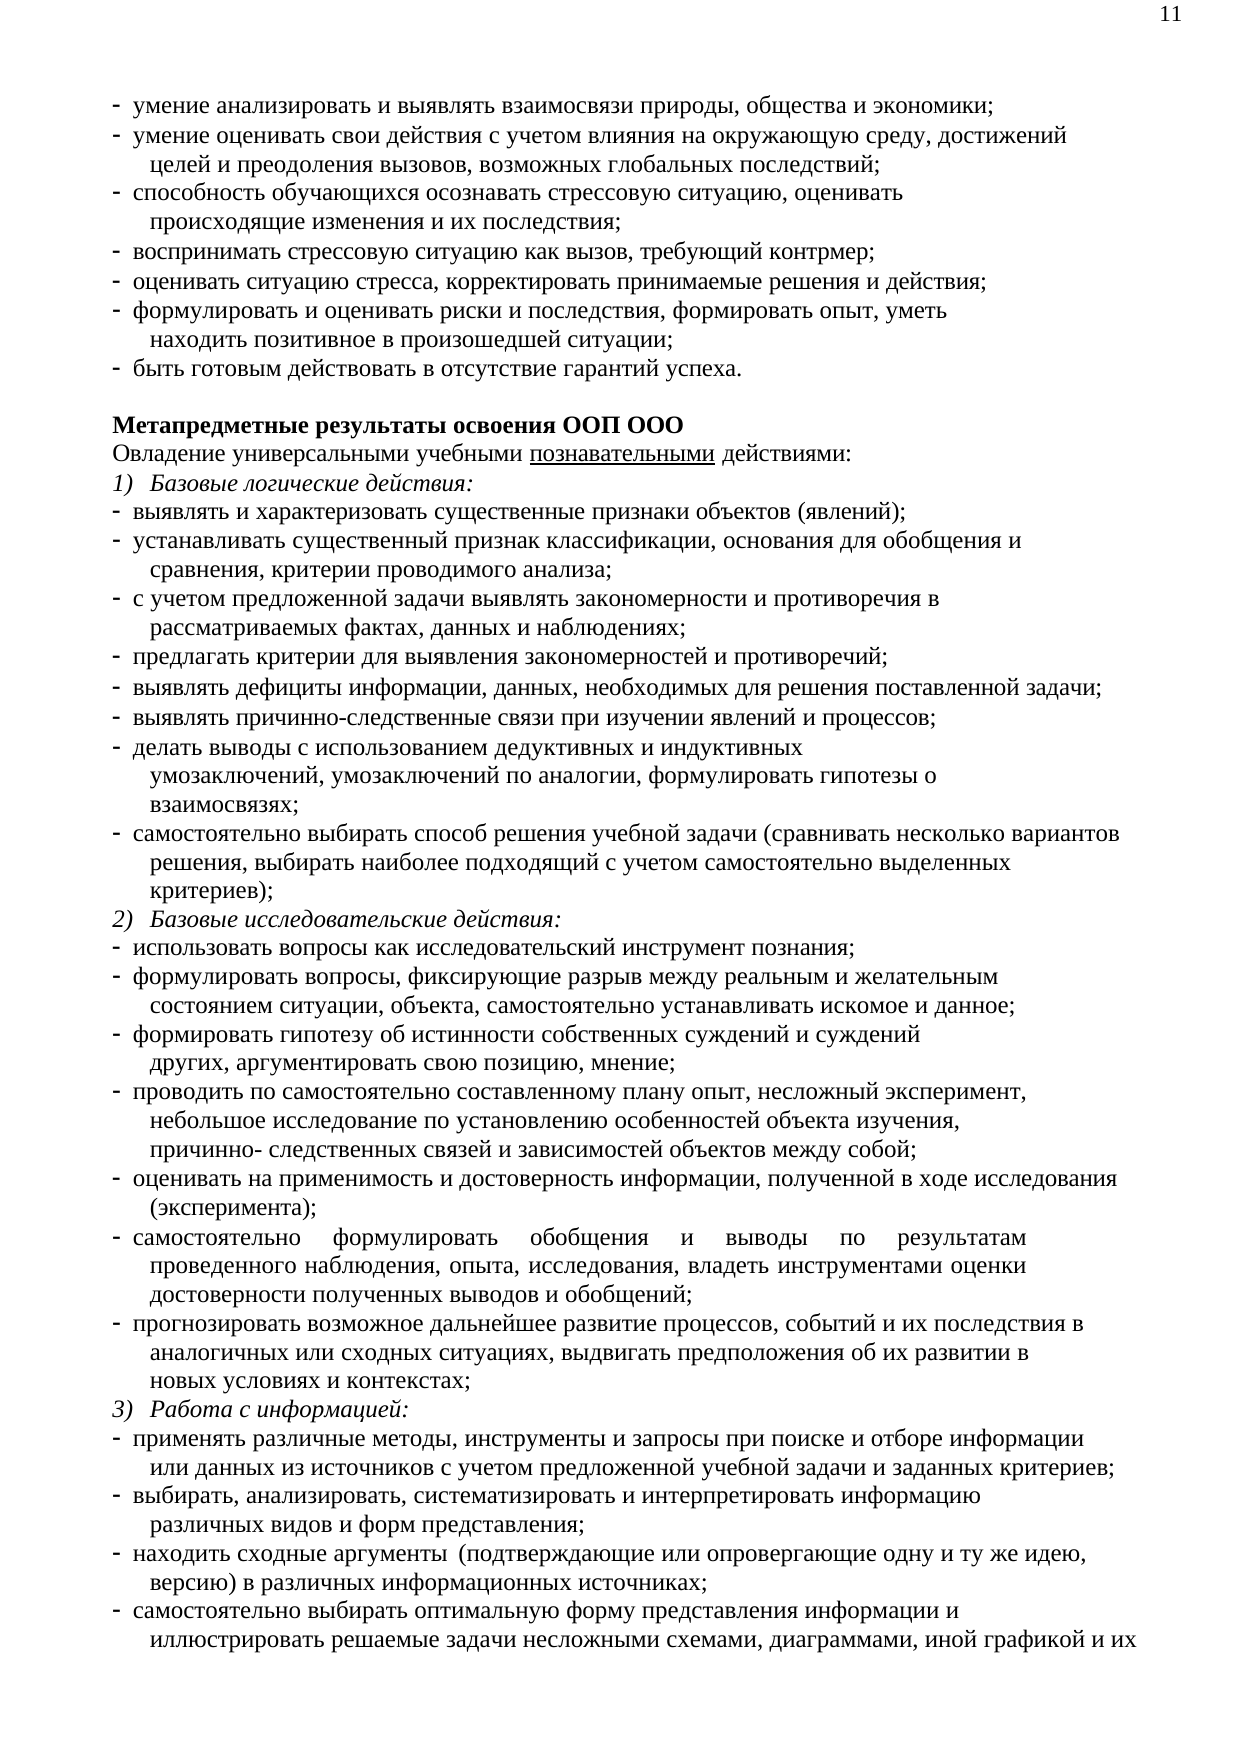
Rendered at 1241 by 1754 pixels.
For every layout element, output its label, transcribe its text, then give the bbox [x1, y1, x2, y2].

list находить сходные аргументы (подтверждающие или опровергающие одну и ту же идею, версию) в различных информационных источниках; [112, 1538, 1087, 1595]
list воспринимать стрессовую ситуацию как вызов, требующий контрмер; [112, 235, 1182, 265]
list быть готовым действовать в отсутствие гарантий успеха. [112, 353, 1182, 382]
list оценивать ситуацию стресса, корректировать принимаемые решения и действия; [112, 265, 1182, 296]
list умение оценивать свои действия с учетом влияния на окружающую среду, достижений целей и преодоления вызовов, возможных глобальных последствий; [112, 120, 1133, 177]
list умение анализировать и выявлять взаимосвязи природы, общества и экономики; [112, 89, 1182, 120]
list устанавливать существенный признак классификации, основания для обобщения и сравнения, критерии проводимого анализа; [112, 525, 1141, 583]
list выявлять причинно-следственные связи при изучении явлений и процессов; [112, 701, 1182, 732]
list формулировать и оценивать риски и последствия, формировать опыт, уметь находить позитивное в произошедшей ситуации; [112, 296, 1050, 353]
list прогнозировать возможное дальнейшее развитие процессов, событий и их последствия в аналогичных или сходных ситуациях, выдвигать предположения об их развитии в новых условиях и контекстах; [112, 1308, 1099, 1394]
list предлагать критерии для выявления закономерностей и противоречий; [112, 640, 1182, 671]
list формулировать вопросы, фиксирующие разрыв между реальным и желательным состоянием ситуации, объекта, самостоятельно устанавливать искомое и данное; [112, 961, 1127, 1019]
list самостоятельно формулировать обобщения и выводы по результатам проведенного наблюдения, опыта, исследования, владеть инструментами оценки достоверности полученных выводов и обобщений; [112, 1222, 1027, 1308]
list Работа с информацией: [112, 1394, 1182, 1423]
text Овладение универсальными учебными познавательными действиями: [112, 439, 1182, 468]
list выявлять и характеризовать существенные признаки объектов (явлений); [112, 496, 1182, 525]
list применять различные методы, инструменты и запросы при поиске и отборе информации или данных из источников с учетом предложенной учебной задачи и заданных критериев; [112, 1423, 1127, 1480]
list оценивать на применимость и достоверность информации, полученной в ходе исследования [112, 1162, 1182, 1193]
list с учетом предложенной задачи выявлять закономерности и противоречия в рассматриваемых фактах, данных и наблюдениях; [112, 583, 1132, 640]
list самостоятельно выбирать способ решения учебной задачи (сравнивать несколько вариантов решения, выбирать наиболее подходящий с учетом самостоятельно выделенных критериев); [112, 818, 1139, 904]
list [112, 1595, 1138, 1653]
text (эксперимента); [149, 1193, 1182, 1222]
list Базовые логические действия: [112, 468, 1182, 496]
list формировать гипотезу об истинности собственных суждений и суждений других, аргументировать свою позицию, мнение; [112, 1019, 1004, 1076]
list способность обучающихся осознавать стрессовую ситуацию, оценивать происходящие изменения и их последствия; [112, 177, 1063, 235]
list выявлять дефициты информации, данных, необходимых для решения поставленной задачи; [112, 671, 1182, 701]
list использовать вопросы как исследовательский инструмент познания; [112, 933, 1182, 961]
list проводить по самостоятельно составленному плану опыт, несложный эксперимент, небольшое исследование по установлению особенностей объекта изучения, причинно- следственных связей и зависимостей объектов между собой; [112, 1076, 1078, 1162]
text Метапредметные результаты освоения ООП ООО [112, 410, 1182, 439]
list выбирать, анализировать, систематизировать и интерпретировать информацию различных видов и форм представления; [112, 1480, 1100, 1538]
list делать выводы с использованием дедуктивных и индуктивных умозаключений, умозаключений по аналогии, формулировать гипотезы о взаимосвязях; [112, 732, 982, 818]
list Базовые исследовательские действия: [112, 904, 1182, 933]
